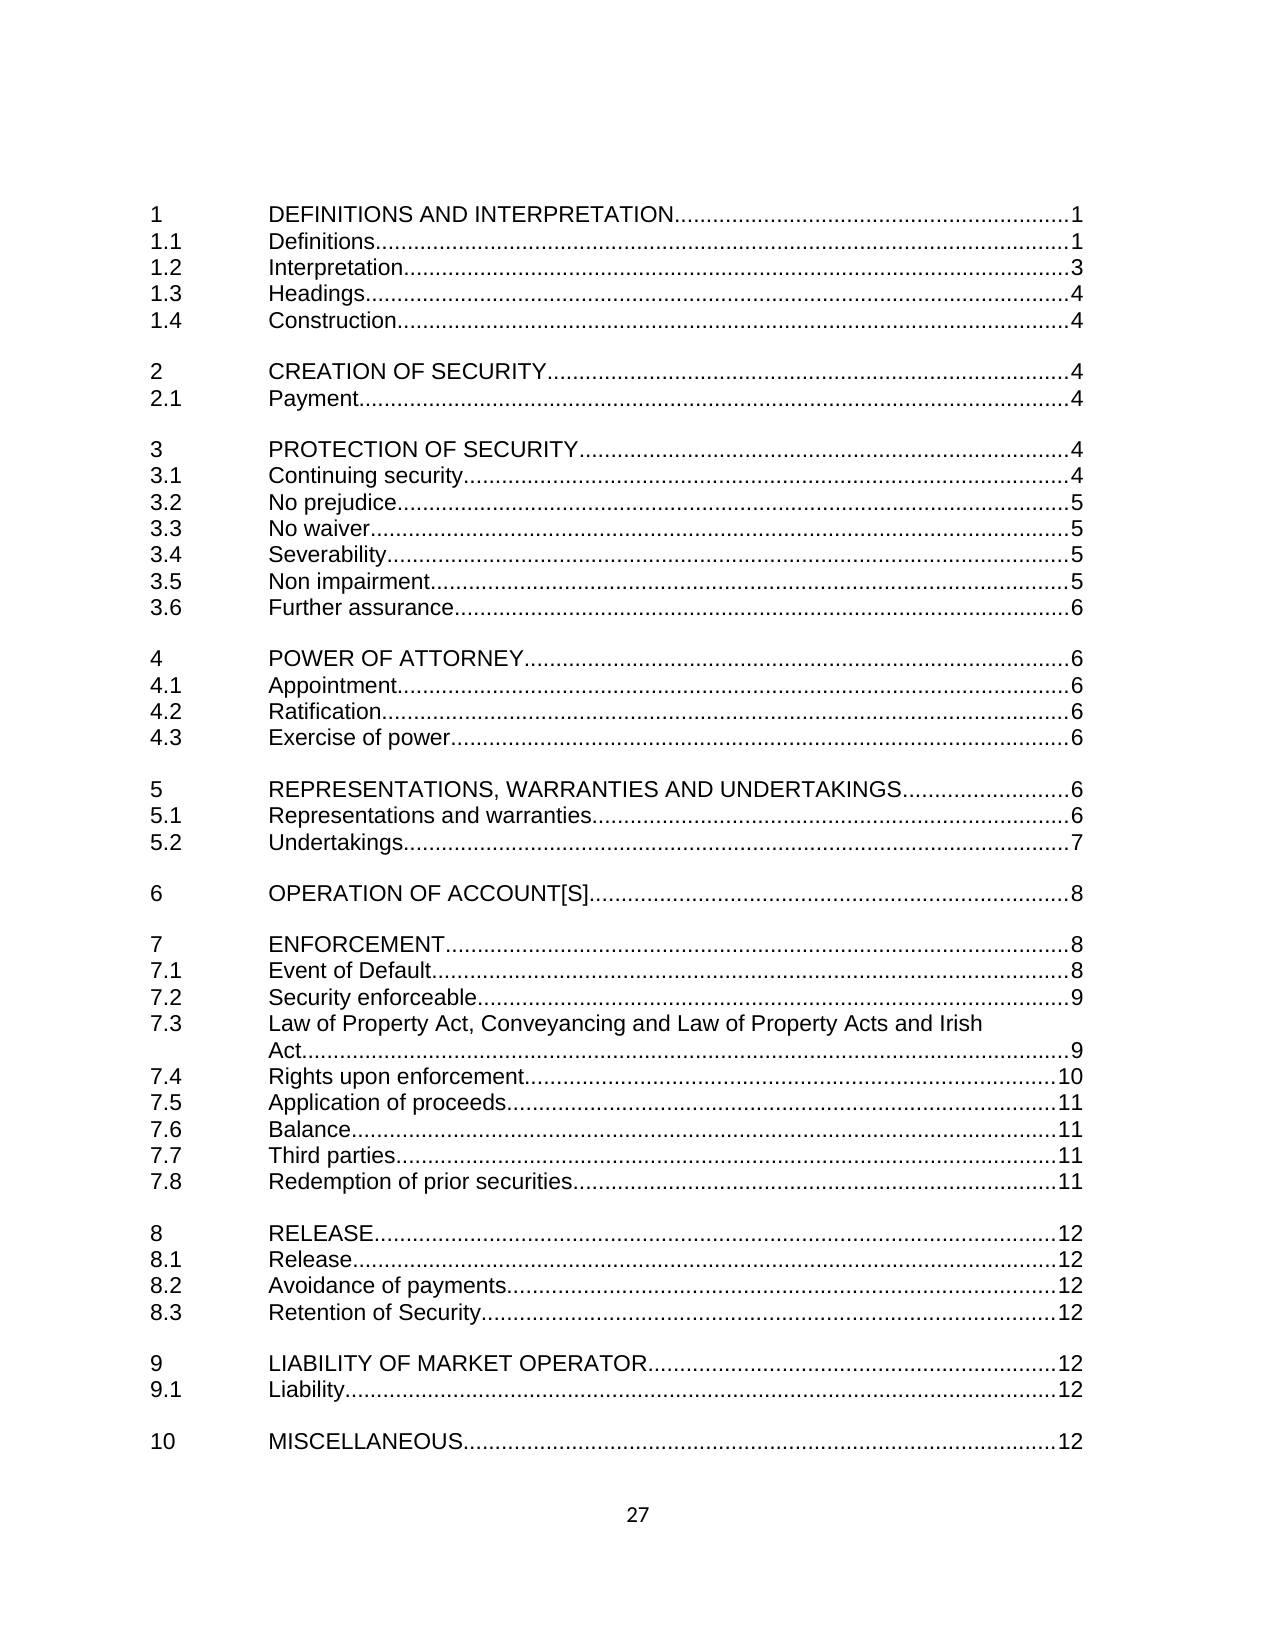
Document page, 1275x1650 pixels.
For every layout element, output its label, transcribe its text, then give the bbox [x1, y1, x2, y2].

text 9.1 Liability 12 [150, 1376, 1009, 1403]
text 4.2 Ratification 6 [150, 698, 1009, 724]
text 7.1 Event of Default 8 [150, 957, 1009, 984]
text 8 RELEASE 12 [150, 1220, 1009, 1246]
text 7.5 Application of proceeds 11 [150, 1089, 1009, 1116]
text 8.1 Release 12 [150, 1246, 1009, 1272]
text 4.1 Appointment 6 [150, 672, 1009, 698]
text 5.1 Representations and warranties 6 [150, 802, 1009, 828]
text 4.3 Exercise of power 6 [150, 724, 1009, 751]
text 4 power of attorney 6 [150, 645, 1009, 672]
text 5.2 Undertakings 7 [150, 828, 1009, 855]
text 1.4 Construction 4 [150, 307, 1009, 333]
text 7 ENFORCEMENT 8 [150, 931, 1009, 957]
text 8.2 Avoidance of payments 12 [150, 1272, 1009, 1299]
text 8.3 Retention of Security 12 [150, 1299, 1009, 1325]
text 5 representationS, warranties AND UNDERTAKINGS 6 [150, 776, 1009, 802]
text 3.5 Non impairment 5 [150, 568, 1009, 594]
text 2.1 Payment 4 [150, 384, 1009, 411]
text 1.2 Interpretation 3 [150, 254, 1009, 280]
text 2 CREATION OF security 4 [150, 358, 1009, 384]
text 9 LIABILITY OF MARKET OPERATOR 12 [150, 1350, 1009, 1376]
text 7.6 Balance 11 [150, 1116, 1009, 1142]
text 3.1 Continuing security 4 [150, 462, 1009, 488]
text 6 operation of account[s] 8 [150, 880, 1009, 906]
text 7.8 Redemption of prior securities 11 [150, 1168, 1009, 1195]
text 1.1 Definitions 1 [150, 228, 1009, 254]
text 3.2 No prejudice 5 [150, 488, 1009, 515]
text 3.4 Severability 5 [150, 541, 1009, 568]
text 7.4 Rights upon enforcement 10 [150, 1063, 1009, 1089]
text 7.3 Law of Property Act, Conveyancing and Law of Property Acts and Irish Act 9 [150, 1010, 1009, 1063]
text 7.7 Third parties 11 [150, 1142, 1009, 1168]
text 1.3 Headings 4 [150, 280, 1009, 307]
text 1 definitions and interpretation 1 [150, 201, 1009, 228]
text 3.3 No waiver 5 [150, 515, 1009, 541]
text 7.2 Security enforceable 9 [150, 984, 1009, 1010]
text 3 Protection of security 4 [150, 436, 1009, 462]
text 3.6 Further assurance 6 [150, 594, 1009, 620]
text 10 MISCELLANEOUS 12 [150, 1428, 1009, 1454]
